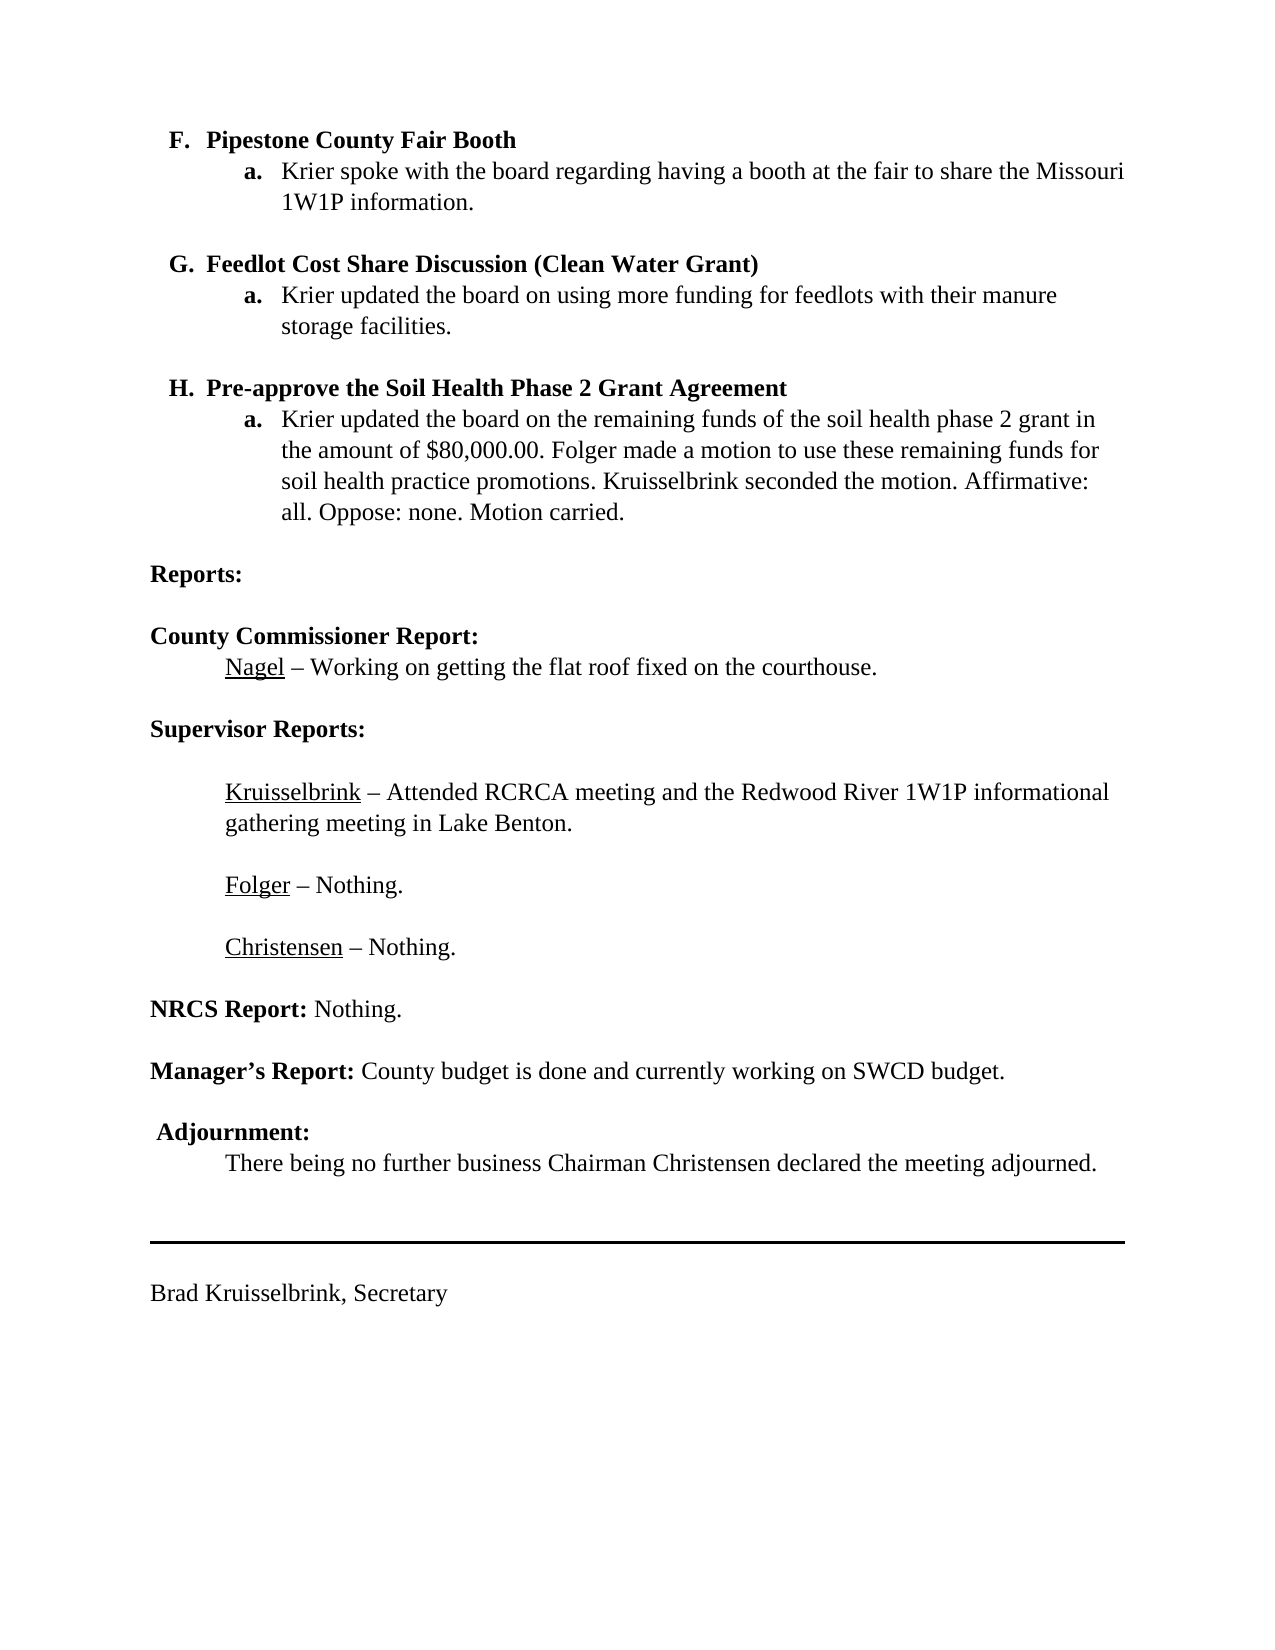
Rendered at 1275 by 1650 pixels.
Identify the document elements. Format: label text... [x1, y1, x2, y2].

list Feedlot Cost Share Discussion (Clean Water Grant) [169, 249, 1125, 278]
text NRCS Report: Nothing. [150, 994, 1125, 1023]
text Reports: [150, 559, 1125, 588]
text Folger – Nothing. [225, 870, 1125, 898]
text Brad Kruisselbrink, Secretary [150, 1278, 1125, 1307]
list Pre-approve the Soil Health Phase 2 Grant Agreement [169, 373, 1125, 402]
text There being no further business Chairman Christensen declared the meeting adjourned. [150, 1148, 1125, 1177]
list Krier updated the board on the remaining funds of the soil health phase 2 grant in the amount of $80,000.00. Folger made a motion to use these remaining funds for soil health practice promotions. Kruisselbrink seconded the motion. Affirmative: all. Oppose: none. Motion carried. [244, 404, 1125, 526]
text County Commissioner Report: [150, 621, 1125, 650]
list Pipestone County Fair Booth [169, 125, 1125, 153]
list Krier updated the board on using more funding for feedlots with their manure storage facilities. [244, 280, 1125, 340]
text Christensen – Nothing. [225, 932, 1125, 961]
list Krier spoke with the board regarding having a booth at the fair to share the Missouri 1W1P information. [244, 156, 1125, 216]
text Manager’s Report: County budget is done and currently working on SWCD budget. [150, 1056, 1125, 1085]
text Nagel – Working on getting the flat roof fixed on the courthouse. [150, 652, 1125, 681]
text Kruisselbrink – Attended RCRCA meeting and the Redwood River 1W1P informational gathering meeting in Lake Benton. [225, 777, 1125, 836]
text Adjournment: [150, 1117, 1125, 1146]
text Supervisor Reports: [150, 714, 1125, 743]
